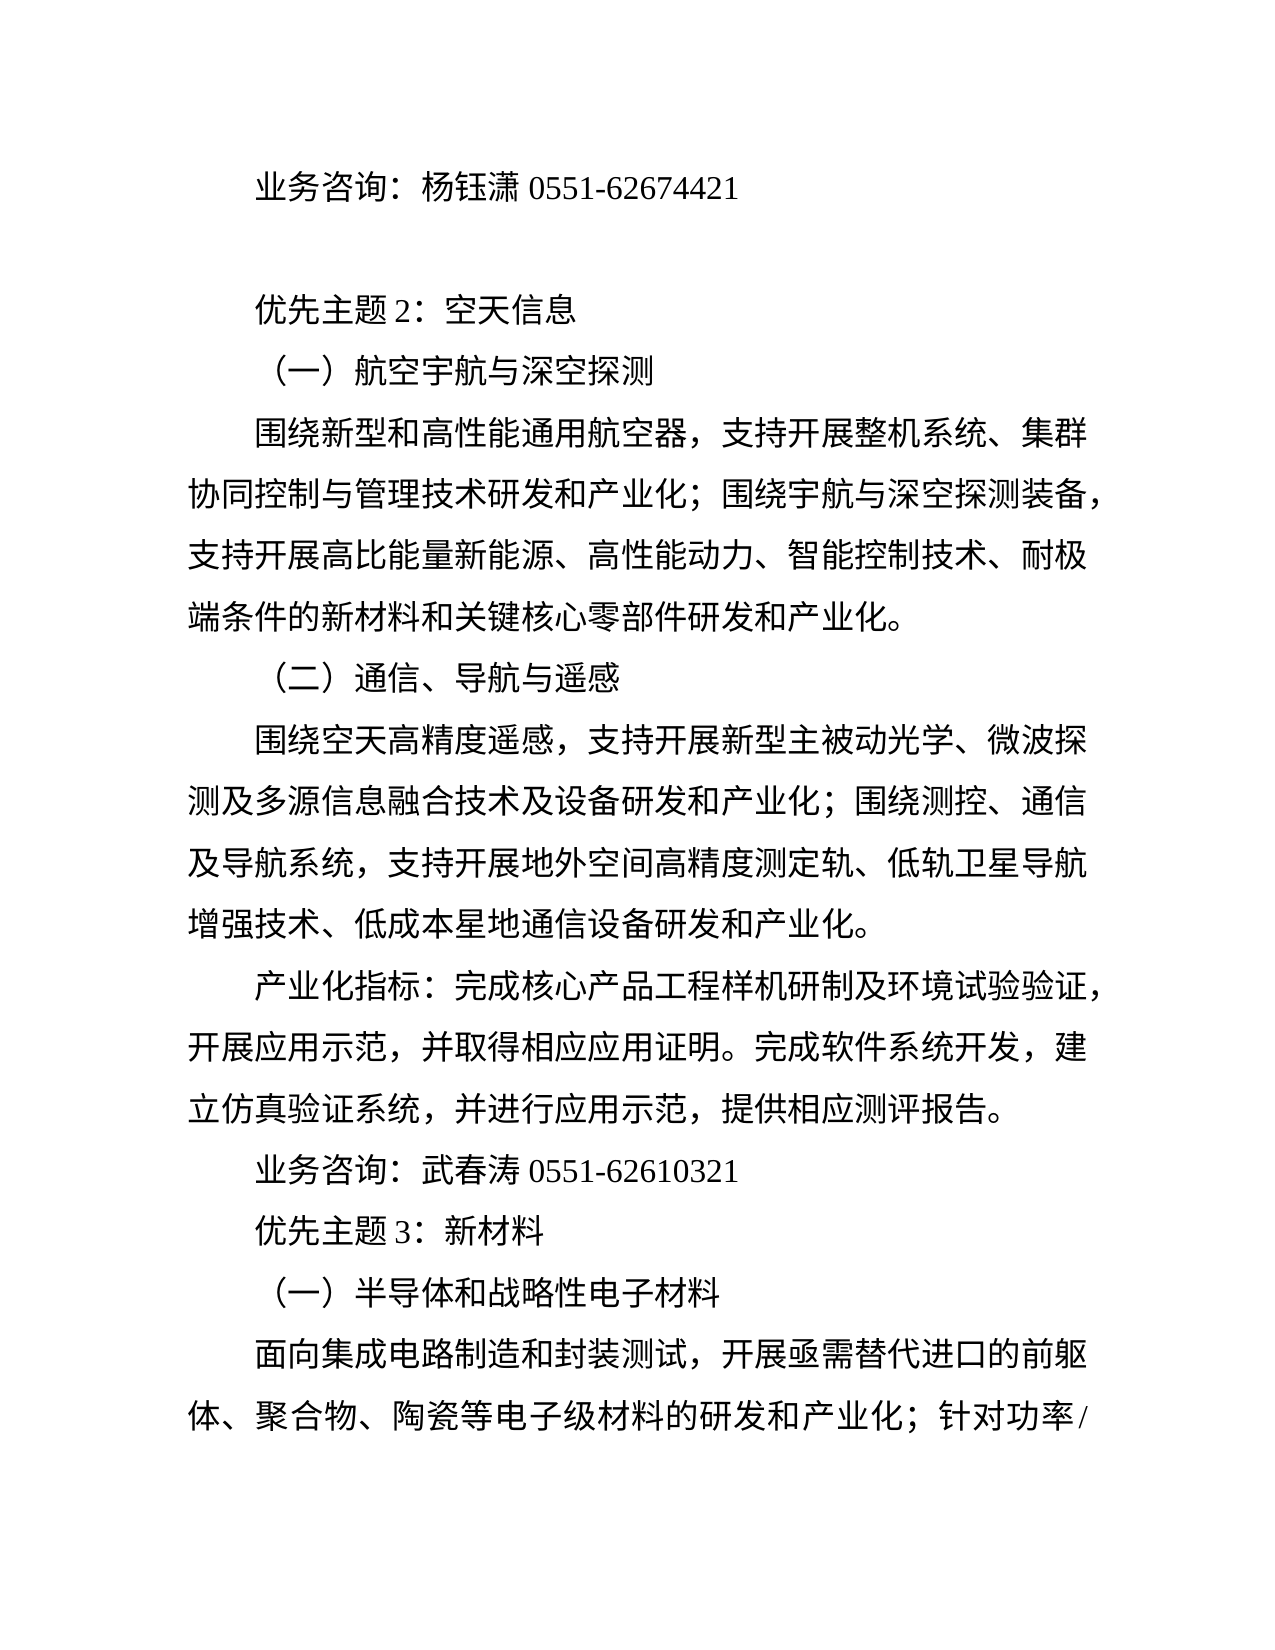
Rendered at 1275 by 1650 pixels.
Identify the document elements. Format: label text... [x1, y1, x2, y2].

text 业务咨询：杨钰潇 0551-62674421 [187, 150, 1087, 211]
text 优先主题2：空天信息 [187, 273, 1087, 334]
text 围绕空天高精度遥感，支持开展新型主被动光学、微波探测及多源信息融合技术及设备研发和产业化；围绕测控、通信及导航系统，支持开展地外空间高精度测定轨、低轨卫星导航增强技术、低成本星地通信设备研发和产业化。 [187, 703, 1087, 949]
text （一）航空宇航与深空探测 [187, 334, 1087, 396]
text （一）半导体和战略性电子材料 [187, 1256, 1087, 1318]
text 业务咨询：武春涛 0551-62610321 [187, 1133, 1087, 1195]
text 优先主题3：新材料 [187, 1195, 1087, 1256]
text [187, 1318, 1087, 1441]
text 产业化指标：完成核心产品工程样机研制及环境试验验证，开展应用示范，并取得相应应用证明。完成软件系统开发，建立仿真验证系统，并进行应用示范，提供相应测评报告。 [187, 949, 1087, 1133]
text （二）通信、导航与遥感 [187, 642, 1087, 703]
text 围绕新型和高性能通用航空器，支持开展整机系统、集群协同控制与管理技术研发和产业化；围绕宇航与深空探测装备，支持开展高比能量新能源、高性能动力、智能控制技术、耐极端条件的新材料和关键核心零部件研发和产业化。 [187, 396, 1087, 642]
